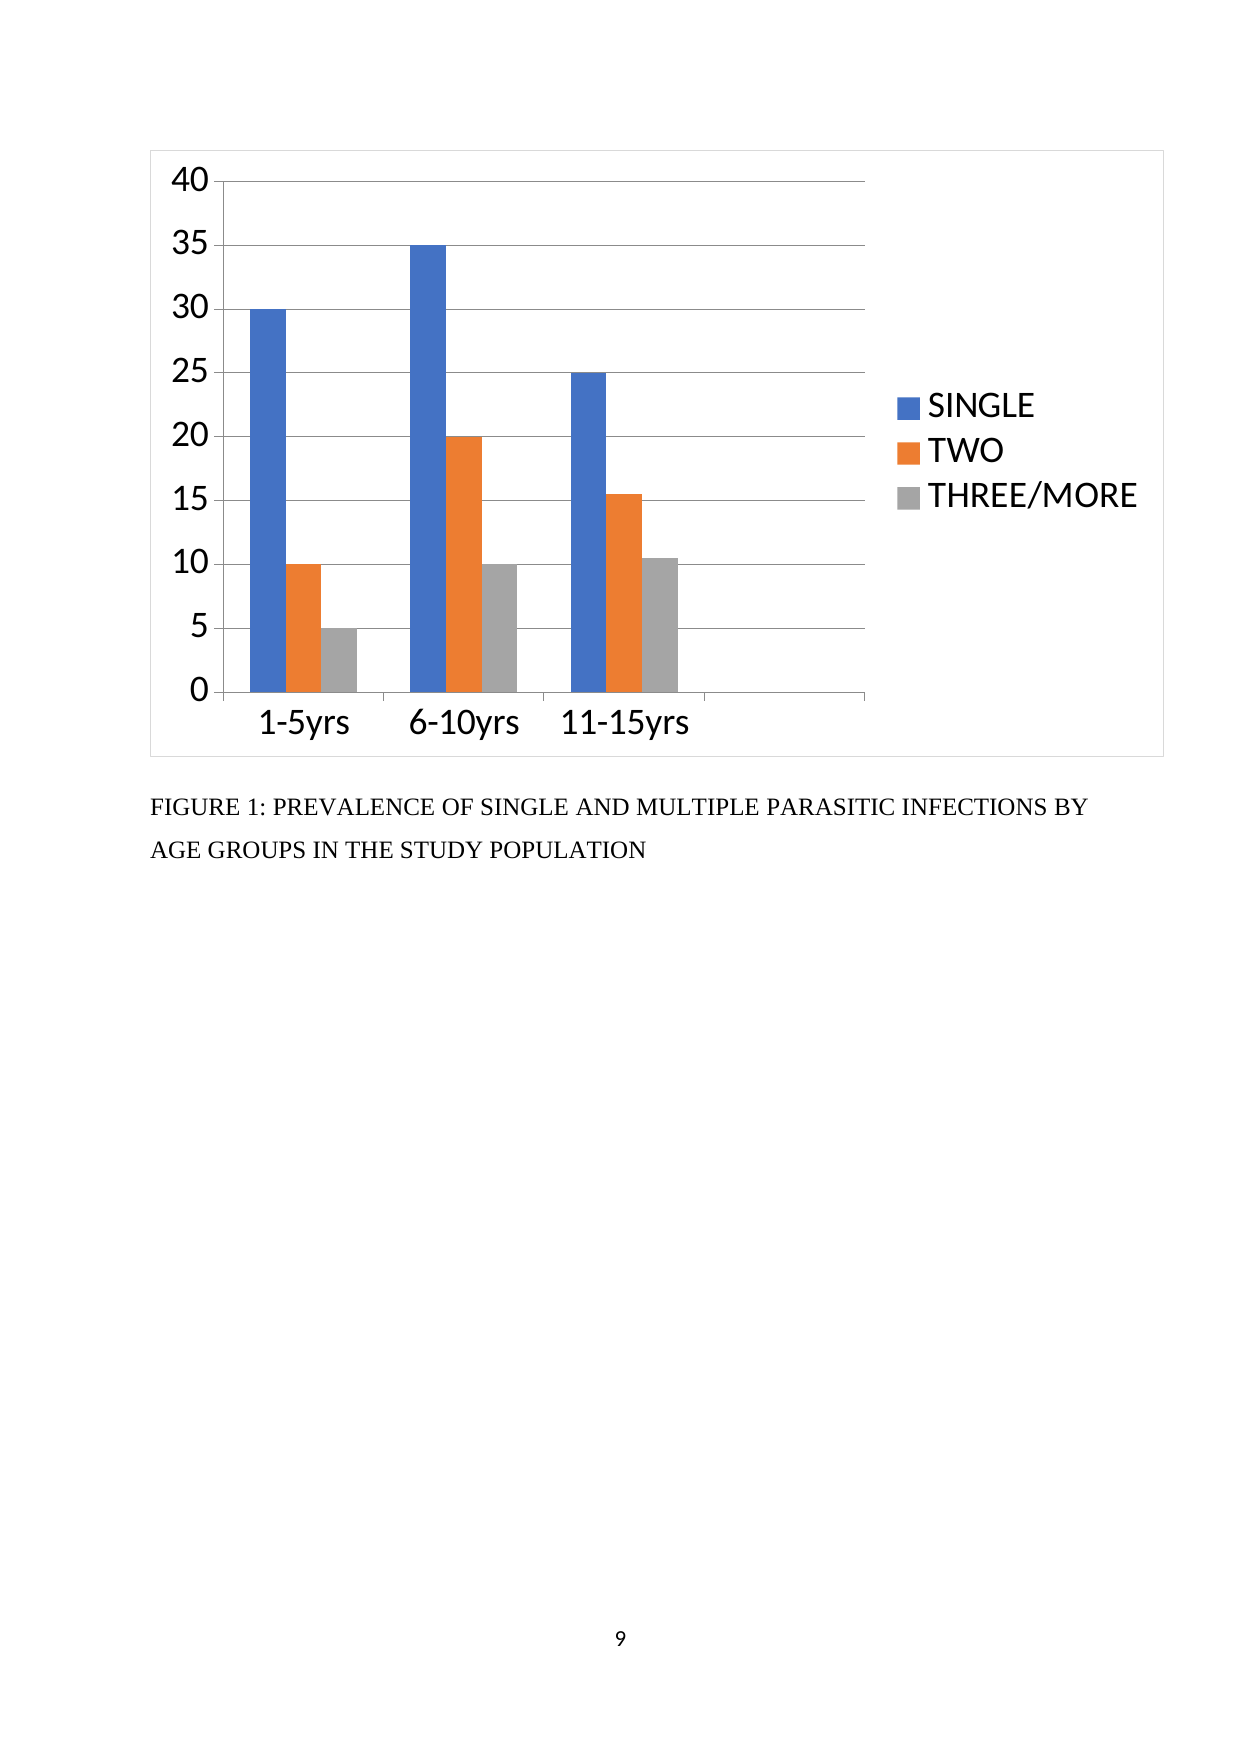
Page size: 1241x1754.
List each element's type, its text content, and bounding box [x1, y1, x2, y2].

text FIGURE 1: PREVALENCE OF SINGLE AND MULTIPLE PARASITIC INFECTIONS BY AGE GROUPS IN THE STUDY POPULATION [150, 792, 1090, 864]
